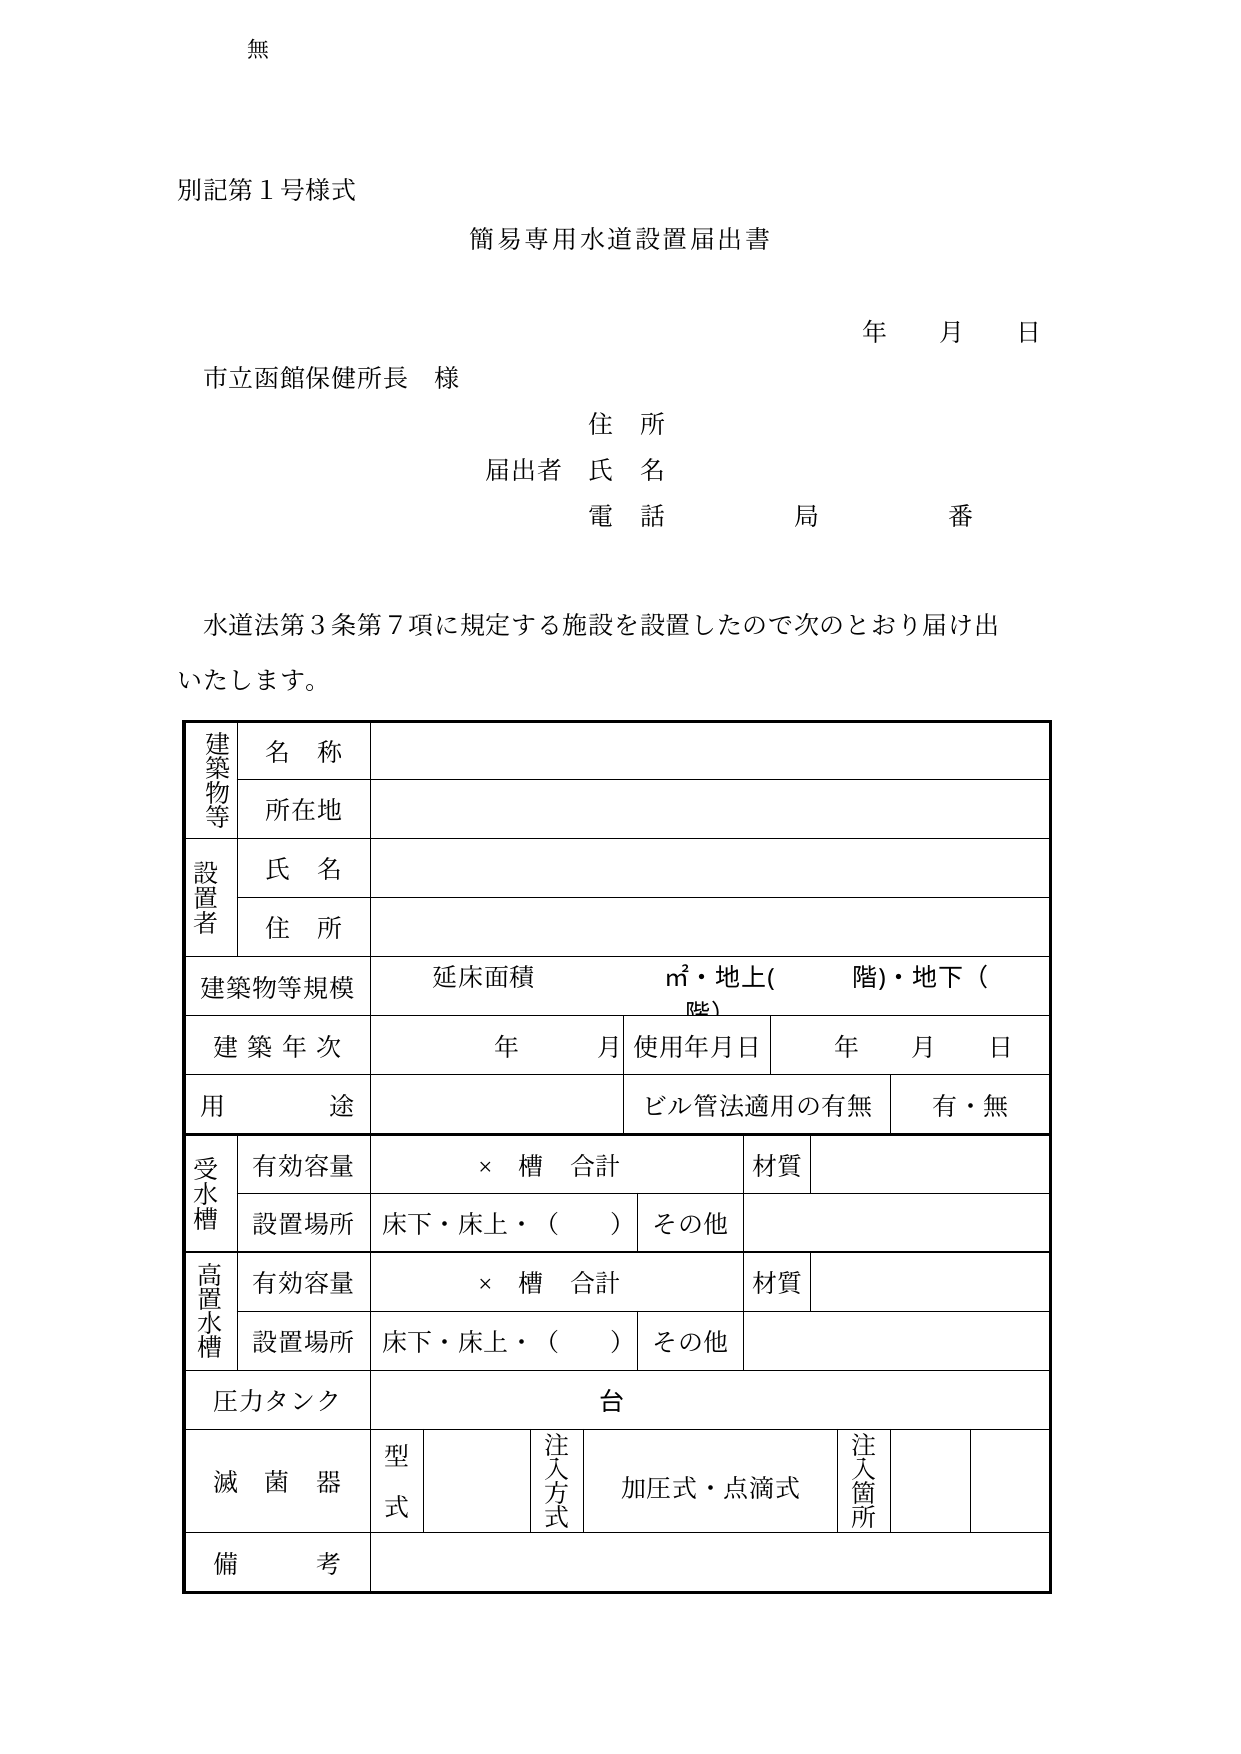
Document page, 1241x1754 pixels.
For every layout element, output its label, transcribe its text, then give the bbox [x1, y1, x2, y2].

table_cell [811, 1253, 1049, 1311]
table_cell [744, 1312, 1049, 1369]
table_cell その他 [638, 1312, 743, 1369]
table_cell その他 [638, 1194, 743, 1251]
table_cell 注入方式 [531, 1430, 583, 1532]
table_cell 型 式 [371, 1430, 423, 1532]
table_cell [371, 1075, 623, 1133]
table_cell [424, 1430, 530, 1532]
text 市立函館保健所長 様 [177, 351, 1063, 397]
table_cell 設置場所 [238, 1194, 370, 1251]
table_cell 材質 [744, 1136, 810, 1192]
table_cell 高置水槽槽 [186, 1253, 237, 1369]
table_cell 用 途 [186, 1075, 370, 1133]
table_cell 住 所 [238, 898, 370, 956]
text 水道法第３条第７項に規定する施設を設置したので次のとおり届け出 [177, 590, 1063, 645]
table_cell 材質 [744, 1253, 810, 1311]
table_cell 床下・床上・（ ） [371, 1312, 637, 1369]
table_cell [811, 1136, 1049, 1192]
text 別記第１号様式 [177, 162, 1063, 209]
table_cell ビル管法適用の有無 [624, 1075, 890, 1133]
text 簡易専用水道設置届出書 [177, 209, 1063, 258]
table_cell 年 月 [371, 1016, 623, 1074]
table_header 建築物等 [186, 723, 237, 838]
table_cell 年 月 日 [771, 1016, 1049, 1074]
table_cell 注入箇所 [838, 1430, 890, 1532]
table_cell 所在地 [238, 780, 370, 838]
text いたします。 [177, 645, 1063, 701]
table_cell 建築物等規模 [186, 957, 370, 1015]
table_cell 加圧式・点滴式 [584, 1430, 837, 1532]
table_cell 有効容量 [238, 1136, 370, 1192]
text 年 月 日 [177, 304, 1041, 351]
table_cell × 槽 合計 [371, 1253, 743, 1311]
table_cell 延床面積 ㎡・地上( 階)・地下（ 階） [371, 957, 1049, 1015]
table_cell 有・無 [891, 1075, 1049, 1133]
table_header [371, 723, 1049, 779]
table_cell [371, 839, 1049, 897]
table_cell [744, 1194, 1049, 1251]
table_cell 使用年月日 [624, 1016, 770, 1074]
table_cell 備 考 [186, 1533, 370, 1591]
table_cell 台 [371, 1371, 1049, 1429]
table_cell 滅 菌 器 [186, 1430, 370, 1532]
table_cell 圧力タンク [186, 1371, 370, 1429]
table_cell 設置場所 [238, 1312, 370, 1369]
table_cell 建築年次 [186, 1016, 370, 1074]
table_cell [971, 1430, 1049, 1532]
table_cell × 槽 合計 [371, 1136, 743, 1192]
table_cell 床下・床上・（ ） [371, 1194, 637, 1251]
table_cell [371, 780, 1049, 838]
table_header 名 称 [238, 723, 370, 779]
table_cell 設置者 [186, 839, 237, 956]
table_cell 氏 名 [238, 839, 370, 897]
table_cell [891, 1430, 970, 1532]
table_cell [371, 898, 1049, 956]
text 住 所 [177, 397, 1063, 443]
text 電 話 局 番 [177, 489, 1063, 534]
table_cell 受水槽 [186, 1136, 237, 1251]
table_cell 有効容量 [238, 1253, 370, 1311]
text 届出者 氏 名 [177, 443, 1063, 489]
table_cell [371, 1533, 1049, 1591]
